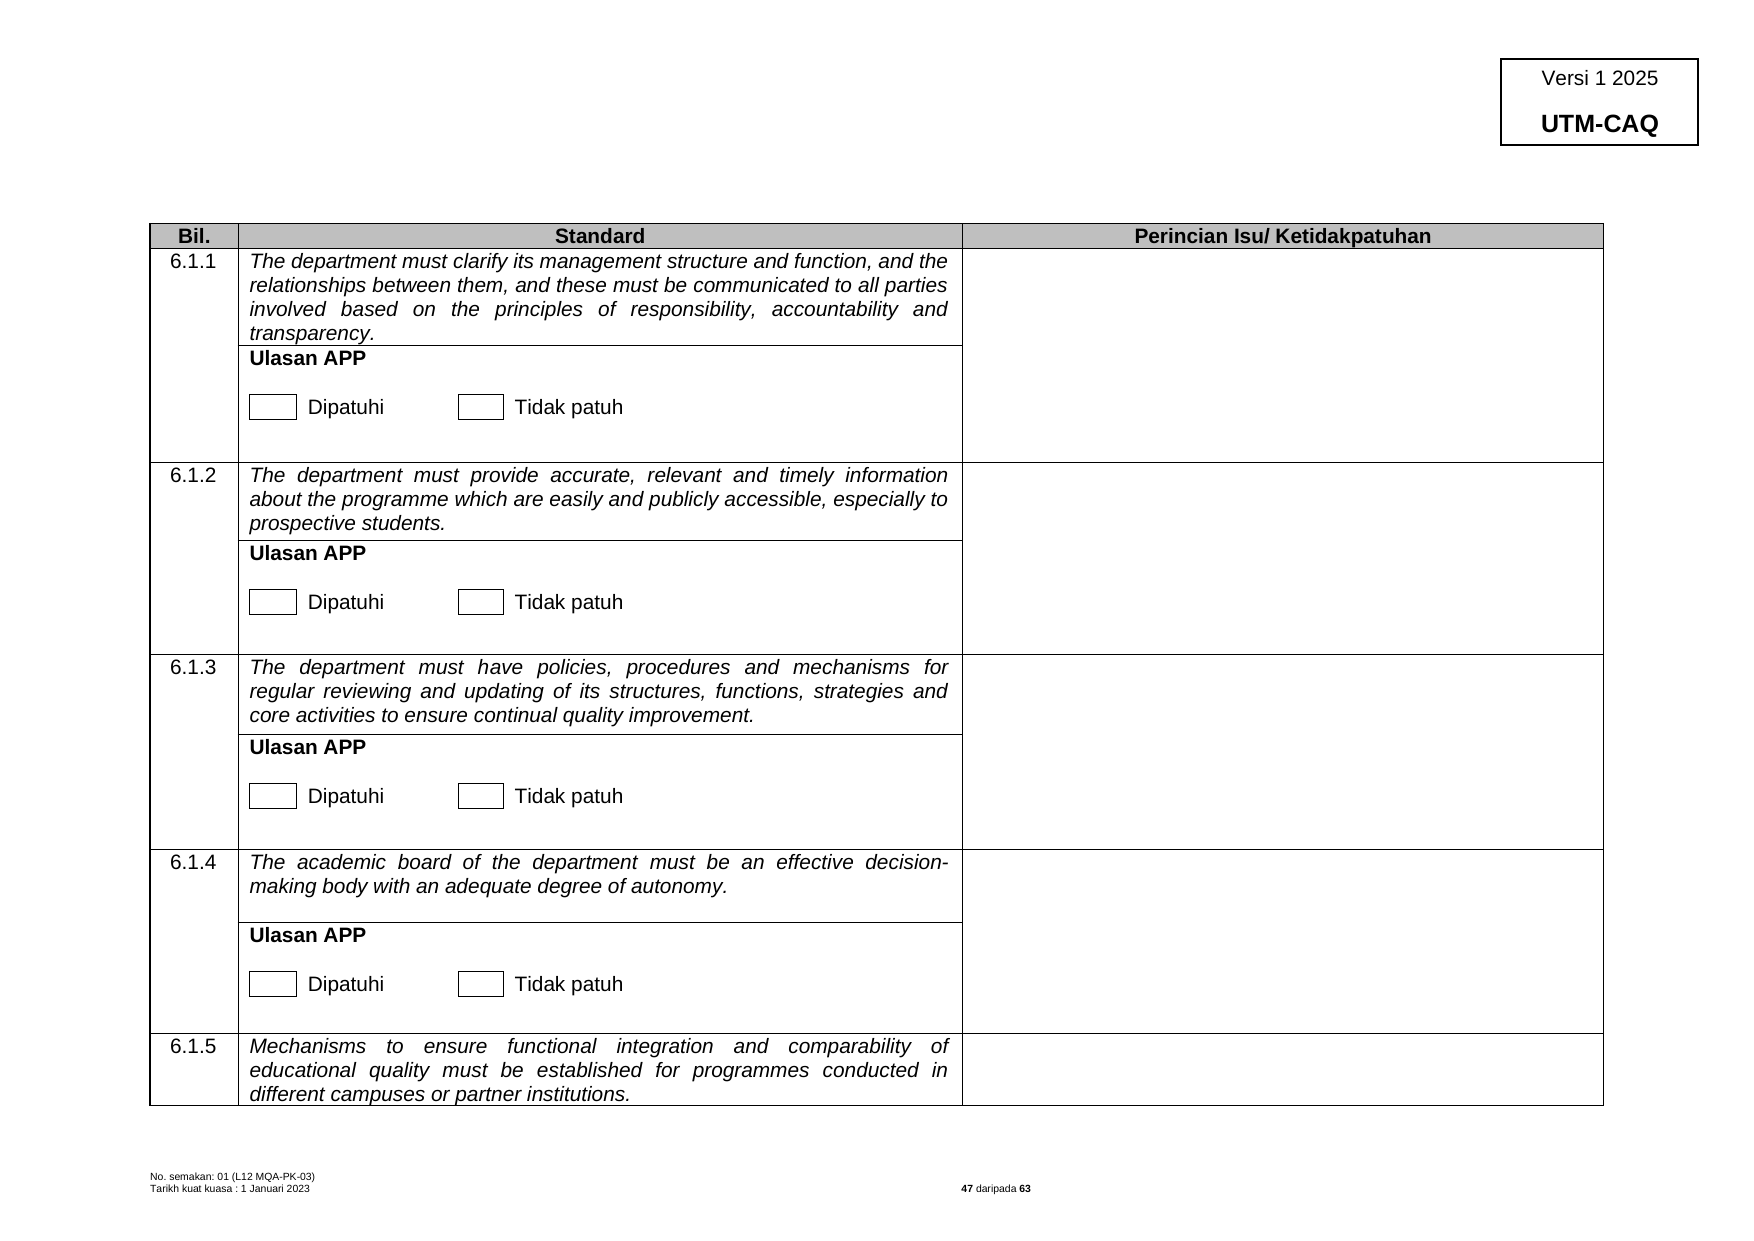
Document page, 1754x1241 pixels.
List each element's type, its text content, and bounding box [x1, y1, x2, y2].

table_cell Ulasan APP [239, 541, 962, 654]
table_header Perincian Isu/ Ketidakpatuhan [963, 224, 1603, 248]
table_cell 6.1.5 [151, 1034, 238, 1105]
table_header Standard [239, 224, 962, 248]
table_cell [963, 463, 1603, 654]
table_cell The academic board of the department must be an effective decision-making body with an adequate degree of autonomy. [239, 850, 962, 922]
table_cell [239, 1034, 962, 1105]
table_cell The department must have policies, procedures and mechanisms for regular reviewing and updating of its structures, functions, strategies and core activities to ensure continual quality improvement. [239, 655, 962, 734]
table_cell [963, 850, 1603, 1032]
table_cell Ulasan APP [239, 923, 962, 1032]
table_cell The department must provide accurate, relevant and timely information about the programme which are easily and publicly accessible, especially to prospective students. [239, 463, 962, 540]
table_cell 6.1.1 [151, 249, 238, 462]
table_cell Ulasan APP [239, 346, 962, 462]
table_cell [963, 249, 1603, 462]
table_cell [963, 1034, 1603, 1105]
table_cell 6.1.3 [151, 655, 238, 849]
table_header Bil. [151, 224, 238, 248]
table_cell [963, 655, 1603, 849]
table_cell 6.1.2 [151, 463, 238, 654]
table_cell 6.1.4 [151, 850, 238, 1032]
table_cell The department must clarify its management structure and function, and the relationships between them, and these must be communicated to all parties involved based on the principles of responsibility, accountability and transparency. [239, 249, 962, 345]
table_cell Ulasan APP [239, 735, 962, 849]
